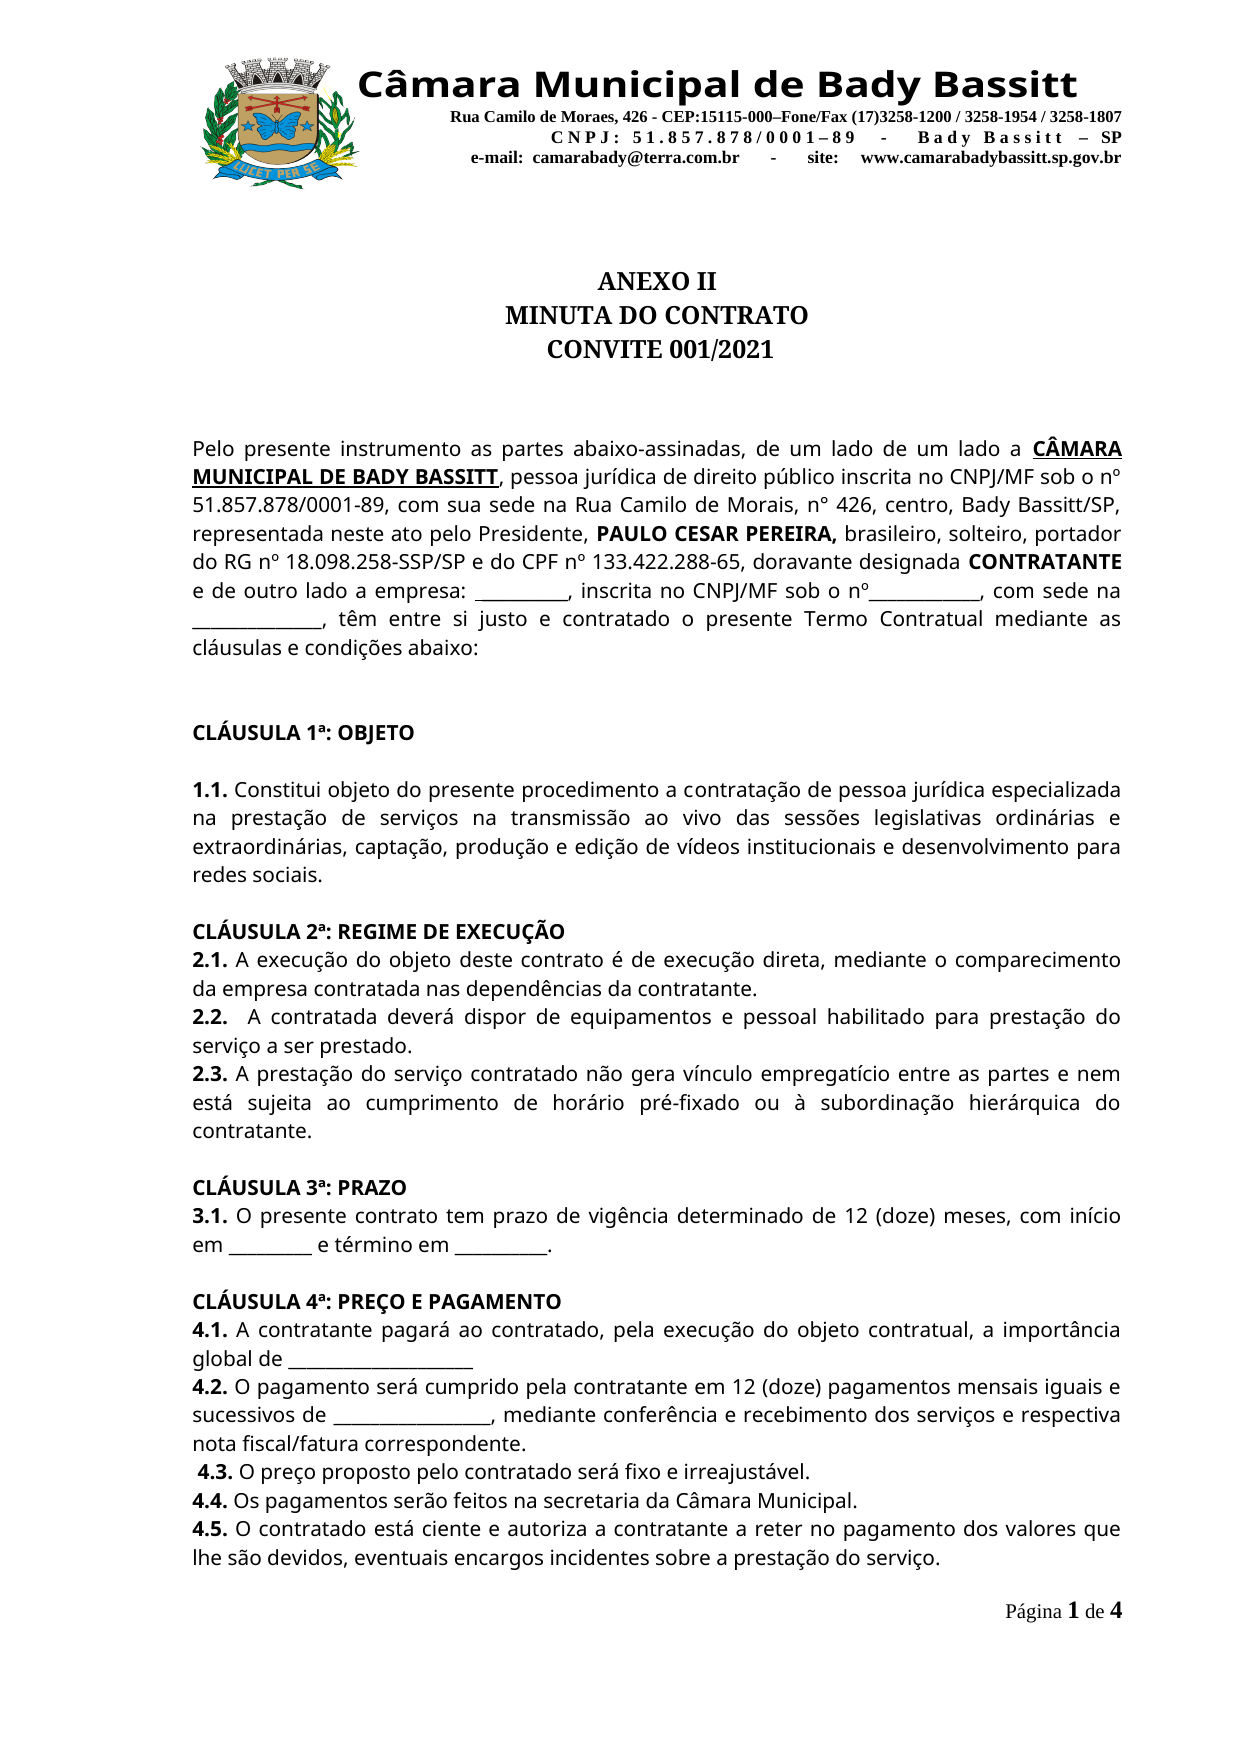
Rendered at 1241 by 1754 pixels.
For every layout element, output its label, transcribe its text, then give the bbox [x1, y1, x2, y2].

text 2.2. A contratada deverá dispor de equipamentos e pessoal habilitado para prestação do serviço a ser prestado. [192, 1002, 1122, 1059]
text CONVITE 001/2021 [192, 331, 1122, 366]
text CLÁUSULA 1ª: OBJETO [192, 718, 1122, 746]
text CLÁUSULA 4ª: PREÇO E PAGAMENTO [192, 1287, 1122, 1315]
text 2.1. A execução do objeto deste contrato é de execução direta, mediante o comparecimento da empresa contratada nas dependências da contratante. [192, 946, 1122, 1002]
text CLÁUSULA 3ª: PRAZO [192, 1173, 1122, 1201]
text 4.5. O contratado está ciente e autoriza a contratante a reter no pagamento dos valores que lhe são devidos, eventuais encargos incidentes sobre a prestação do serviço. [192, 1514, 1122, 1571]
text 4.3. O preço proposto pelo contratado será fixo e irreajustável. [192, 1457, 1122, 1486]
text 1.1. Constitui objeto do presente procedimento a contratação de pessoa jurídica especializada na prestação de serviços na transmissão ao vivo das sessões legislativas ordinárias e extraordinárias, captação, produção e edição de vídeos institucionais e desenvolvimento para redes sociais. [192, 775, 1122, 889]
text MINUTA DO CONTRATO [192, 297, 1122, 331]
text Pelo presente instrumento as partes abaixo-assinadas, de um lado de um lado a CÂMARA MUNICIPAL DE BADY BASSITT, pessoa jurídica de direito público inscrita no CNPJ/MF sob o nº 51.857.878/0001-89, com sua sede na Rua Camilo de Morais, n° 426, centro, Bady Bassitt/SP, representada neste ato pelo Presidente, PAULO CESAR PEREIRA, brasileiro, solteiro, portador do RG nº 18.098.258-SSP/SP e do CPF nº 133.422.288-65, doravante designada CONTRATANTE e de outro lado a empresa: __________, inscrita no CNPJ/MF sob o nº____________, com sede na ______________, têm entre si justo e contratado o presente Termo Contratual mediante as cláusulas e condições abaixo: [192, 434, 1122, 661]
text 4.1. A contratante pagará ao contratado, pela execução do objeto contratual, a importância global de ____________________ [192, 1315, 1122, 1372]
text 4.2. O pagamento será cumprido pela contratante em 12 (doze) pagamentos mensais iguais e sucessivos de _________________, mediante conferência e recebimento dos serviços e respectiva nota fiscal/fatura correspondente. [192, 1372, 1122, 1457]
text 2.3. A prestação do serviço contratado não gera vínculo empregatício entre as partes e nem está sujeita ao cumprimento de horário pré-fixado ou à subordinação hierárquica do contratante. [192, 1059, 1122, 1144]
text CLÁUSULA 2ª: REGIME DE EXECUÇÃO [192, 917, 1122, 946]
text 3.1. O presente contrato tem prazo de vigência determinado de 12 (doze) meses, com início em _________ e término em __________. [192, 1201, 1122, 1258]
text ANEXO II [192, 263, 1122, 297]
text 4.4. Os pagamentos serão feitos na secretaria da Câmara Municipal. [192, 1486, 1122, 1514]
